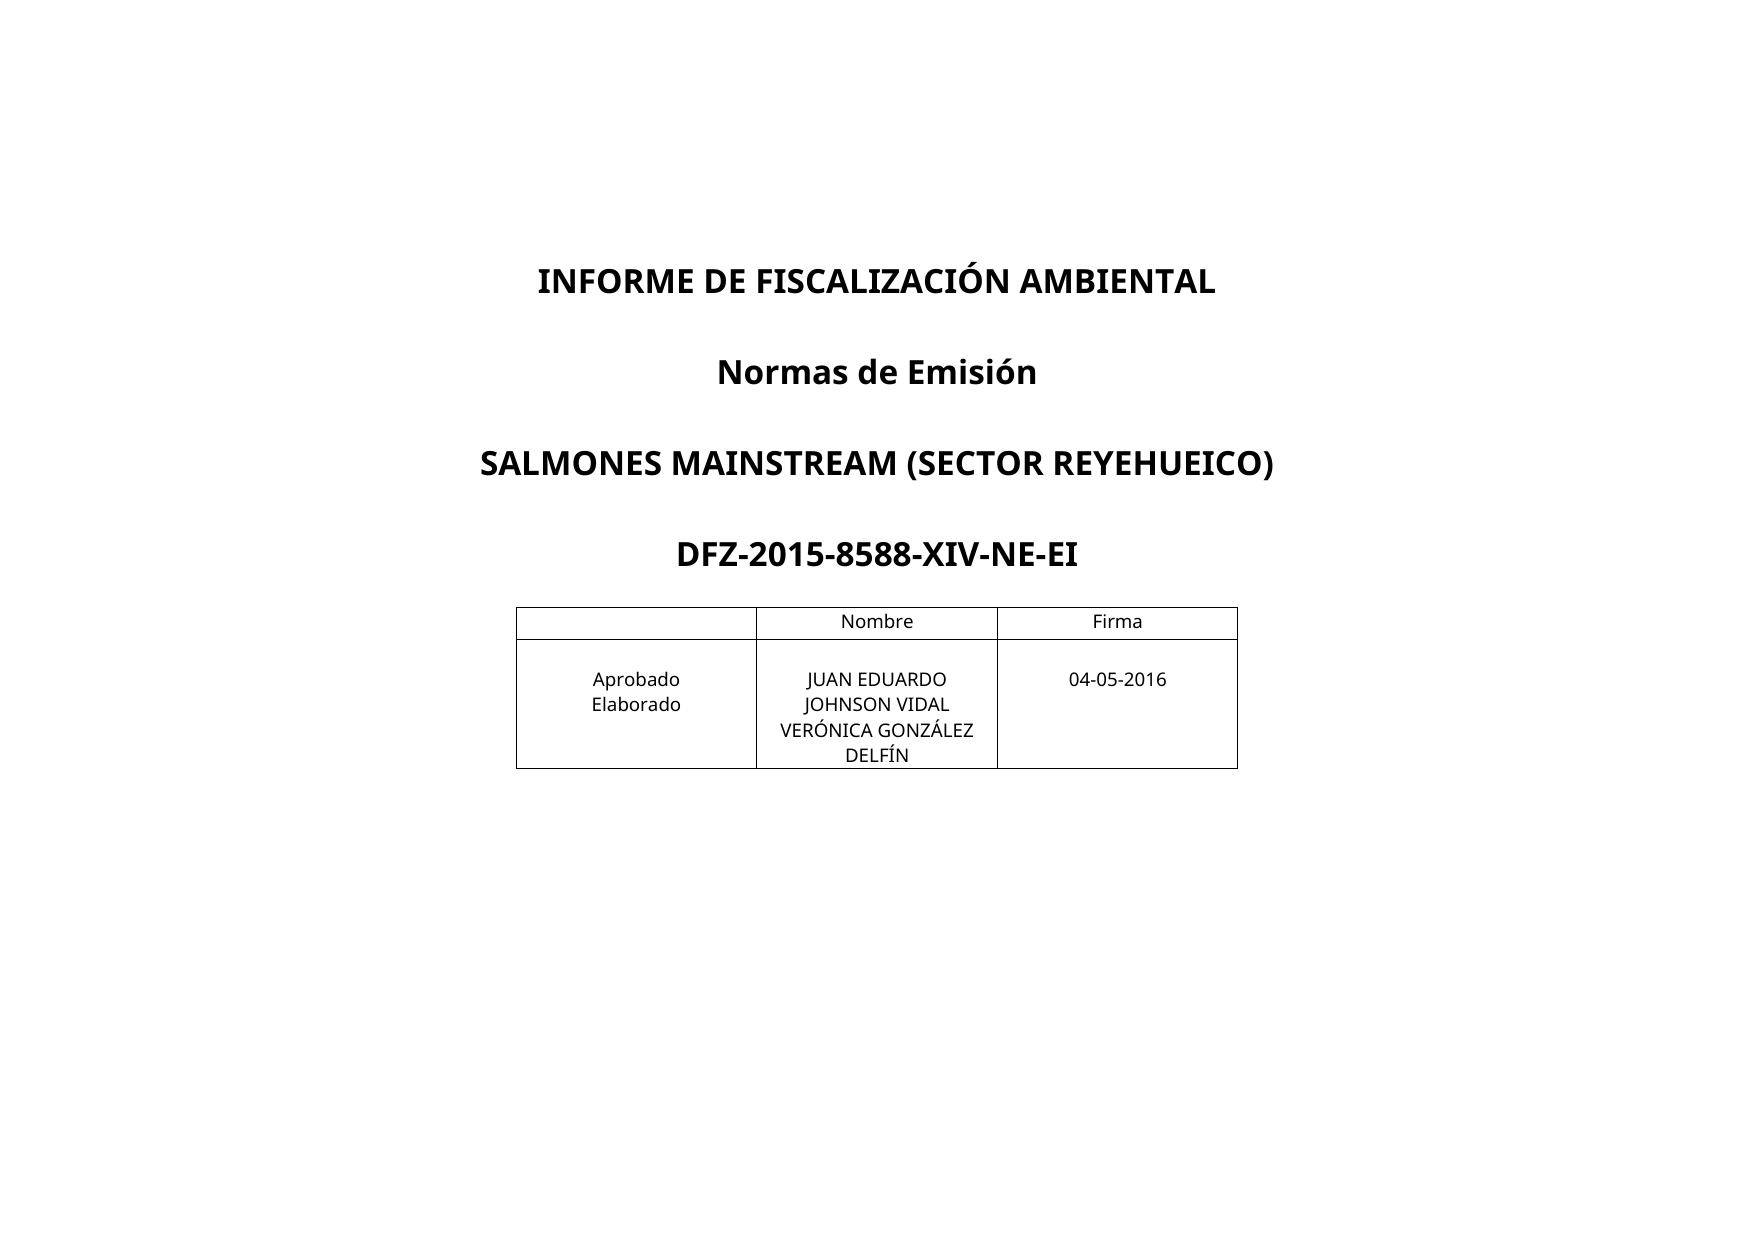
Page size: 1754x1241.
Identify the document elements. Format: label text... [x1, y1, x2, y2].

table_header [517, 608, 756, 639]
table_cell 04-05-2016 [998, 640, 1237, 768]
text DFZ-2015-8588-XIV-NE-EI [150, 485, 1604, 576]
table_header Nombre [757, 608, 997, 639]
text SALMONES MAINSTREAM (SECTOR REYEHUEICO) [150, 394, 1604, 485]
text INFORME DE FISCALIZACIÓN AMBIENTAL [150, 212, 1604, 303]
table_cell JUAN EDUARDO JOHNSON VIDAL VERÓNICA GONZÁLEZ DELFÍN [757, 640, 997, 768]
table_header Firma [998, 608, 1237, 639]
text Normas de Emisión [150, 303, 1604, 394]
table_cell Aprobado Elaborado [517, 640, 756, 768]
